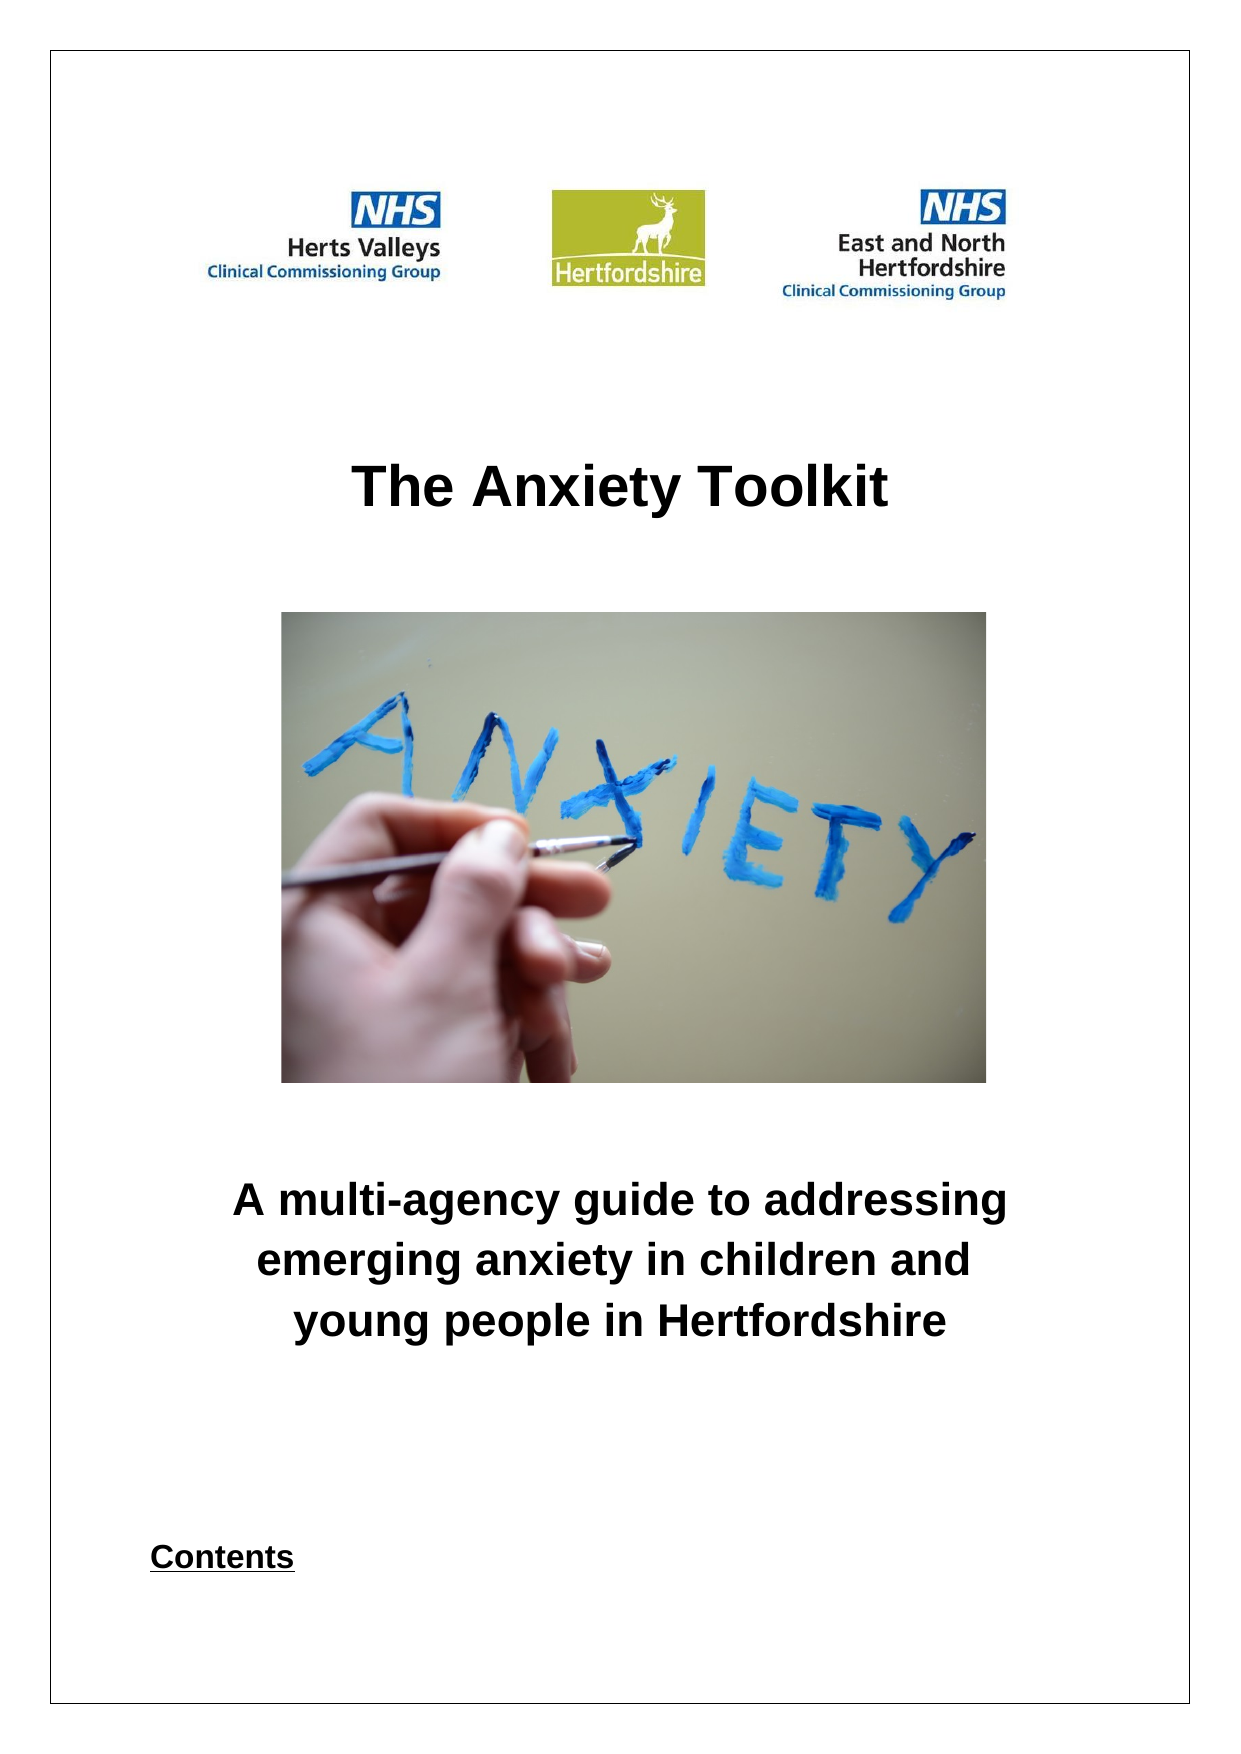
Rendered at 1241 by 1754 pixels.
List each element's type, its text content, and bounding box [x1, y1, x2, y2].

text Contents [150, 1537, 1090, 1576]
text A multi-agency guide to addressing emerging anxiety in children and young people in Hertfordshire [150, 1172, 1090, 1346]
picture [280, 612, 987, 1082]
picture [150, 150, 1091, 346]
text The Anxiety Toolkit [150, 452, 1090, 519]
